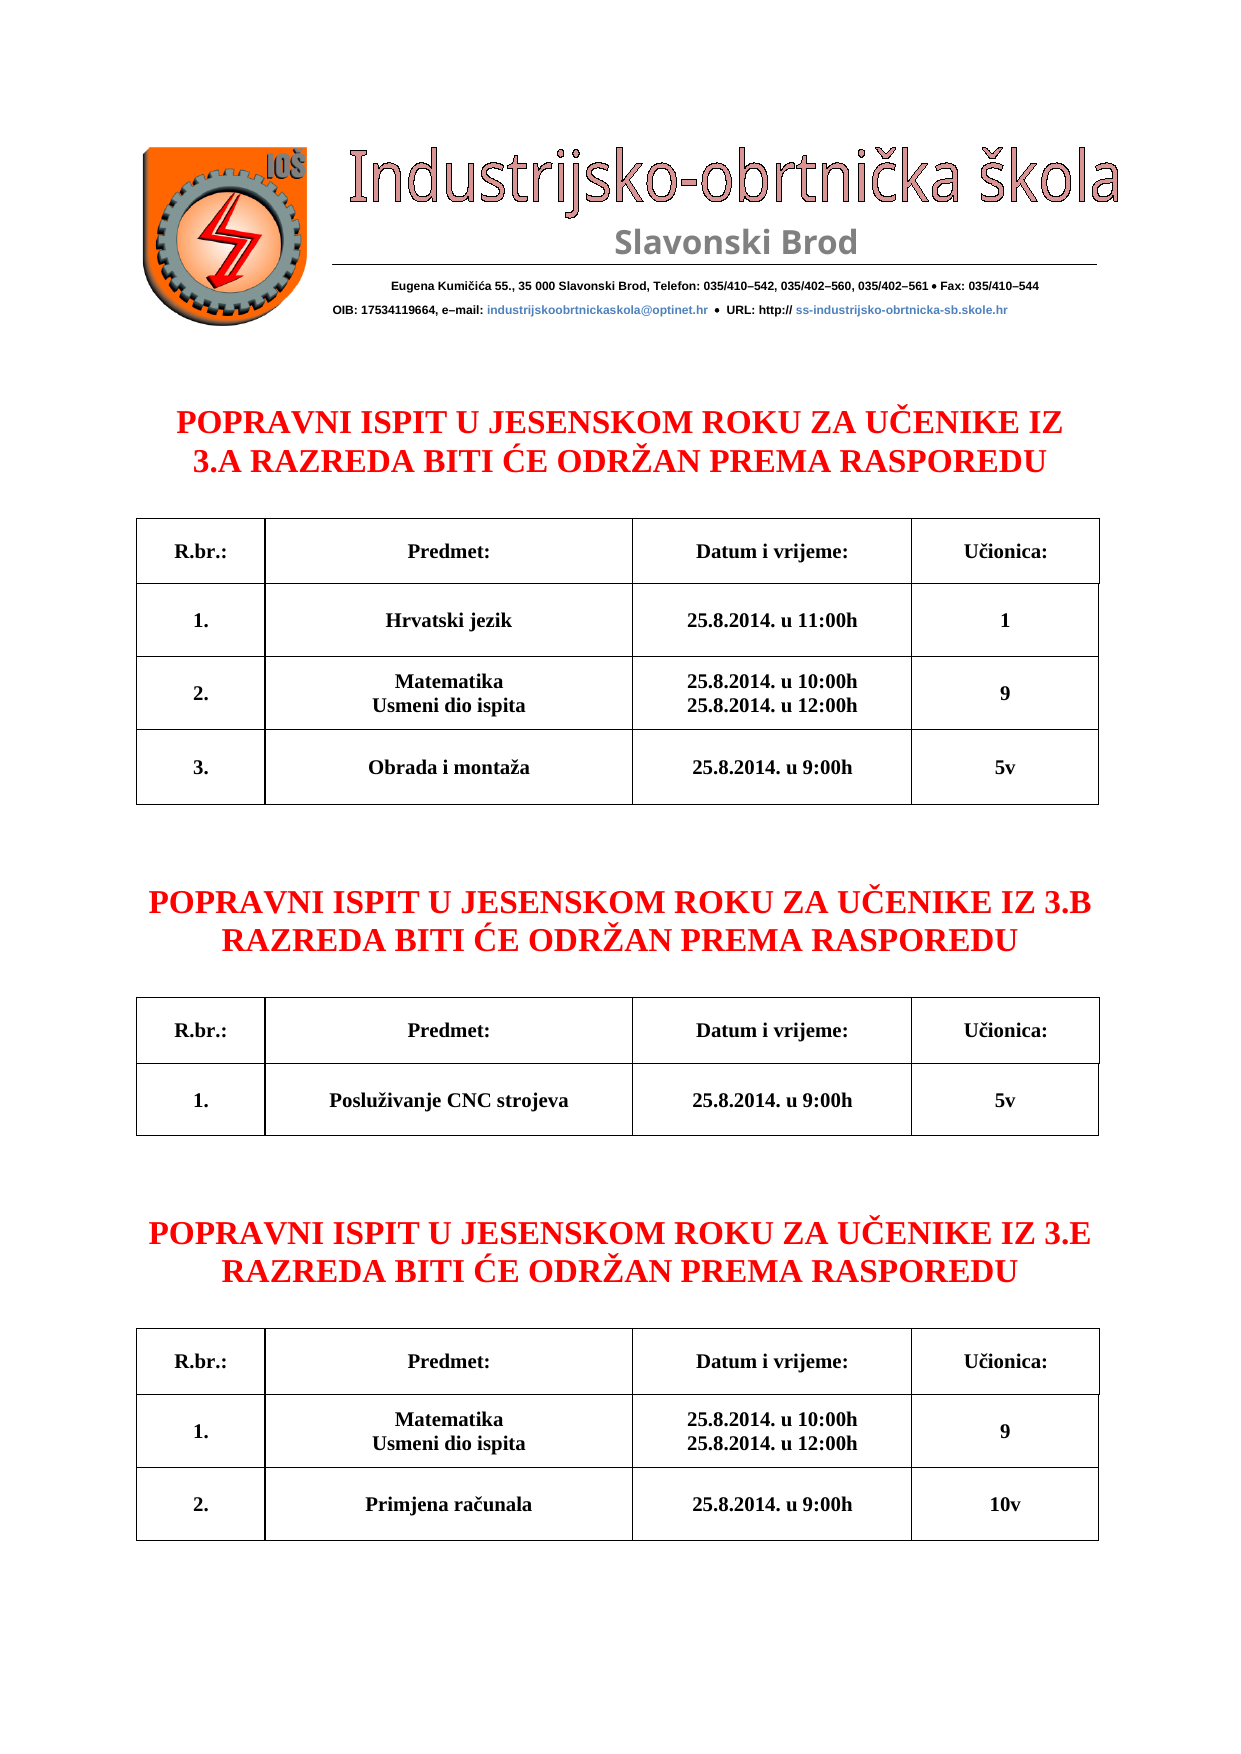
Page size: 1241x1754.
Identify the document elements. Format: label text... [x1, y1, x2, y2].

table_cell 1. [137, 584, 264, 656]
table_cell 25.8.2014. u 9:00h [633, 1064, 911, 1135]
table_cell 2. [137, 657, 264, 729]
table_cell 25.8.2014. u 9:00h [633, 1468, 911, 1539]
table_cell 9 [912, 1395, 1098, 1467]
table_cell 10v [912, 1468, 1098, 1539]
table_cell Hrvatski jezik [266, 584, 632, 656]
table_cell 1. [137, 1395, 264, 1467]
text POPRAVNI ISPIT U JESENSKOM ROKU ZA UČENIKE IZ 3.B RAZREDA BITI ĆE ODRŽAN PREMA RASPOREDU [148, 882, 1093, 958]
table_cell 5v [912, 1064, 1098, 1135]
table_cell 25.8.2014. u 9:00h [633, 730, 911, 804]
table_header R.br.: [137, 998, 264, 1063]
table_header R.br.: [137, 1329, 264, 1394]
text POPRAVNI ISPIT U JESENSKOM ROKU ZA UČENIKE IZ 3.A RAZREDA BITI ĆE ODRŽAN PREMA RASPOREDU [148, 402, 1093, 479]
table_cell 2. [137, 1468, 264, 1539]
table_cell 25.8.2014. u 10:00h 25.8.2014. u 12:00h [633, 1395, 911, 1467]
table_header Datum i vrijeme: [633, 998, 911, 1063]
table_cell Matematika Usmeni dio ispita [266, 657, 632, 729]
table_header Predmet: [266, 1329, 632, 1394]
table_header Datum i vrijeme: [633, 1329, 911, 1394]
table_cell 25.8.2014. u 11:00h [633, 584, 911, 656]
text POPRAVNI ISPIT U JESENSKOM ROKU ZA UČENIKE IZ 3.E RAZREDA BITI ĆE ODRŽAN PREMA RASPOREDU [148, 1213, 1093, 1290]
table_header Učionica: [912, 1329, 1099, 1394]
table_header Datum i vrijeme: [633, 519, 911, 583]
table_cell 3. [137, 730, 264, 804]
table_cell Matematika Usmeni dio ispita [266, 1395, 632, 1467]
table_header Predmet: [266, 519, 632, 583]
table_cell Primjena računala [266, 1468, 632, 1539]
table_header Slavonski Brod Eugena Kumičića 55., 35 000 Slavonski Brod, Telefon: 035/410–542, 035/402–560, 035/402–561 Fax: 035/410–544 OIB: 17534119664, e–mail: industrijskoobrtnickaskola@optinet.hr URL: http:// ss-industrijsko-obrtnicka-sb.skole.hr [321, 148, 1109, 345]
table_cell 5v [912, 730, 1098, 804]
table_header R.br.: [137, 519, 264, 583]
table_header [132, 148, 321, 345]
table_cell 25.8.2014. u 10:00h 25.8.2014. u 12:00h [633, 657, 911, 729]
table_header Učionica: [912, 998, 1099, 1063]
table_cell 9 [912, 657, 1098, 729]
table_header Učionica: [912, 519, 1099, 583]
table_cell 1 [912, 584, 1098, 656]
table_cell Posluživanje CNC strojeva [266, 1064, 632, 1135]
picture [142, 147, 307, 326]
table_cell 1. [137, 1064, 264, 1135]
table_cell Obrada i montaža [266, 730, 632, 804]
table_header Predmet: [266, 998, 632, 1063]
